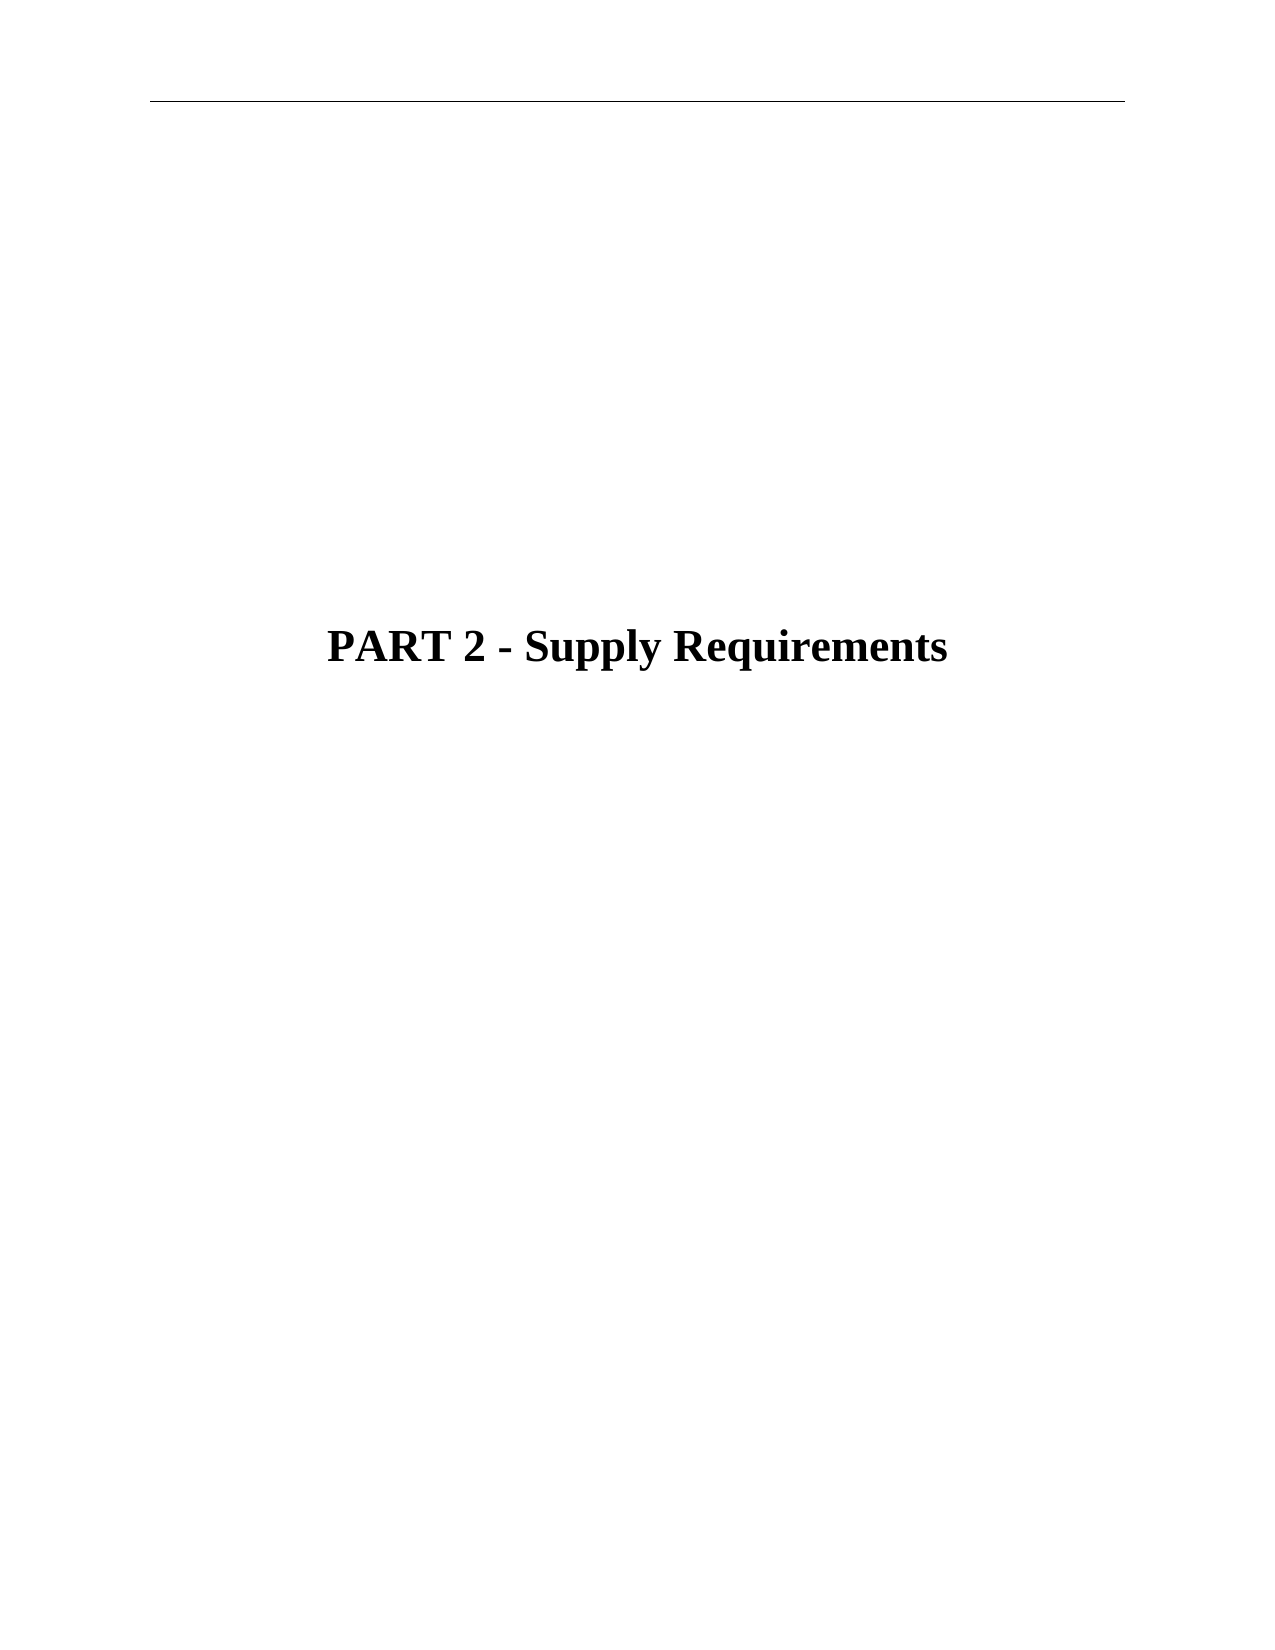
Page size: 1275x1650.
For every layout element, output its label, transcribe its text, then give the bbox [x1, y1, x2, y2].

text PART 2 - Supply Requirements [150, 619, 1125, 671]
